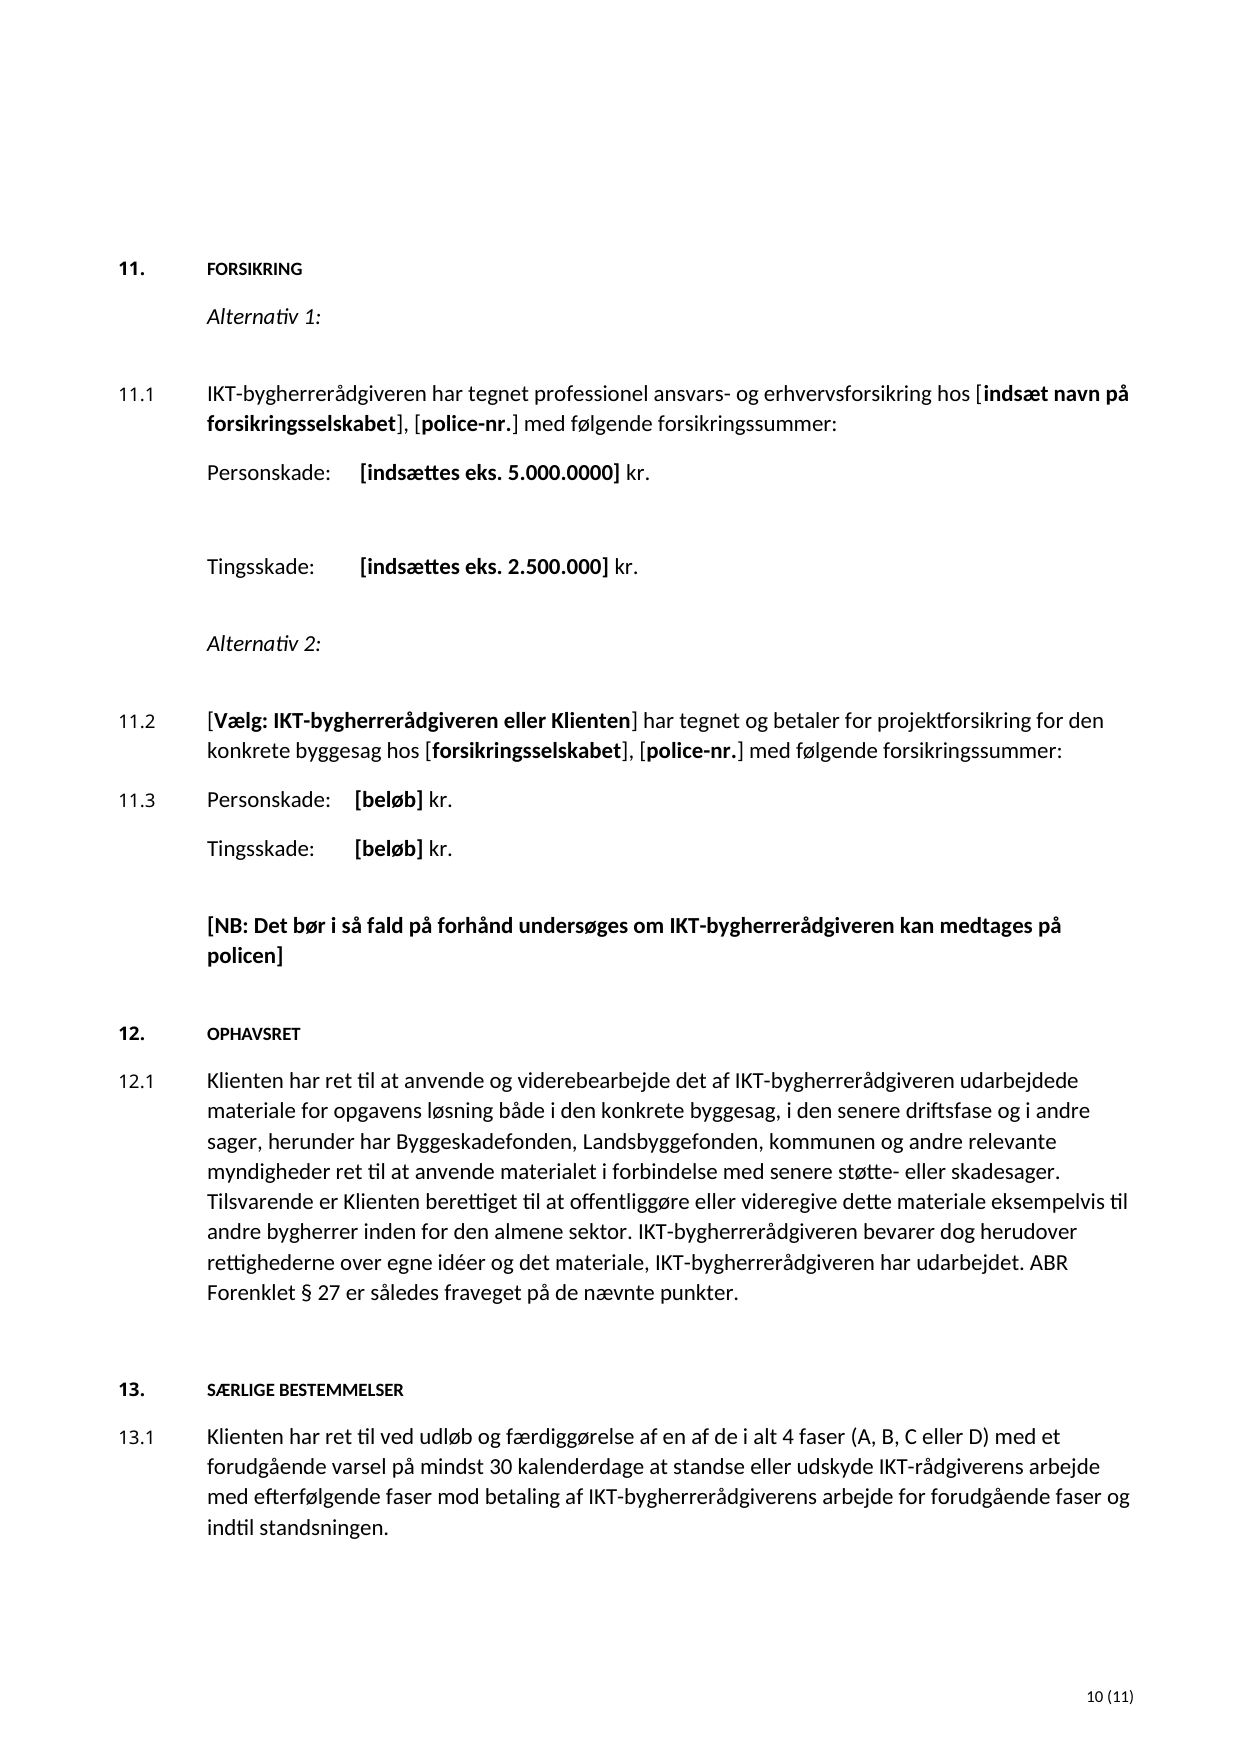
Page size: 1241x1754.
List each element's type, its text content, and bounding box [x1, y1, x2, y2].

text [Vælg: IKT-bygherrerådgiveren eller Klienten] har tegnet og betaler for projektforsikring for den konkrete byggesag hos [forsikringsselskabet], [police-nr.] med følgende forsikringssummer: [118, 706, 1134, 764]
list [NB: Det bør i så fald på forhånd undersøges om IKT-bygherrerådgiveren kan medtages på policen] [207, 911, 1134, 969]
text Tingsskade: [beløb] kr. [207, 834, 1134, 862]
text Tingsskade: [indsættes eks. 2.500.000] kr. [207, 552, 1134, 580]
text Personskade: [indsættes eks. 5.000.0000] kr. [207, 458, 1134, 486]
text Klienten har ret til at anvende og viderebearbejde det af IKT-bygherrerådgiveren udarbejdede materiale for opgavens løsning både i den konkrete byggesag, i den senere driftsfase og i andre sager, herunder har Byggeskadefonden, Landsbyggefonden, kommunen og andre relevante myndigheder ret til at anvende materialet i forbindelse med senere støtte- eller skadesager. Tilsvarende er Klienten berettiget til at offentliggøre eller videregive dette materiale eksempelvis til andre bygherrer inden for den almene sektor. IKT-bygherrerådgiveren bevarer dog herudover rettighederne over egne idéer og det materiale, IKT-bygherrerådgiveren har udarbejdet. ABR Forenklet § 27 er således fraveget på de nævnte punkter. [118, 1066, 1134, 1306]
text Alternativ 2: [207, 629, 1134, 657]
text Personskade: [beløb] kr. [118, 785, 1134, 813]
text IKT-bygherrerådgiveren har tegnet professionel ansvars- og erhvervsforsikring hos [indsæt navn på forsikringsselskabet], [police-nr.] med følgende forsikringssummer: [118, 379, 1134, 437]
text særlige bestemmelser [118, 1376, 1134, 1401]
text Forsikring [118, 256, 1134, 281]
text Ophavsret [118, 1020, 1134, 1046]
text Klienten har ret til ved udløb og færdiggørelse af en af de i alt 4 faser (A, B, C eller D) med et forudgående varsel på mindst 30 kalenderdage at standse eller udskyde IKT-rådgiverens arbejde med efterfølgende faser mod betaling af IKT-bygherrerådgiverens arbejde for forudgående faser og indtil standsningen. [118, 1422, 1134, 1541]
text Alternativ 1: [207, 302, 1134, 330]
